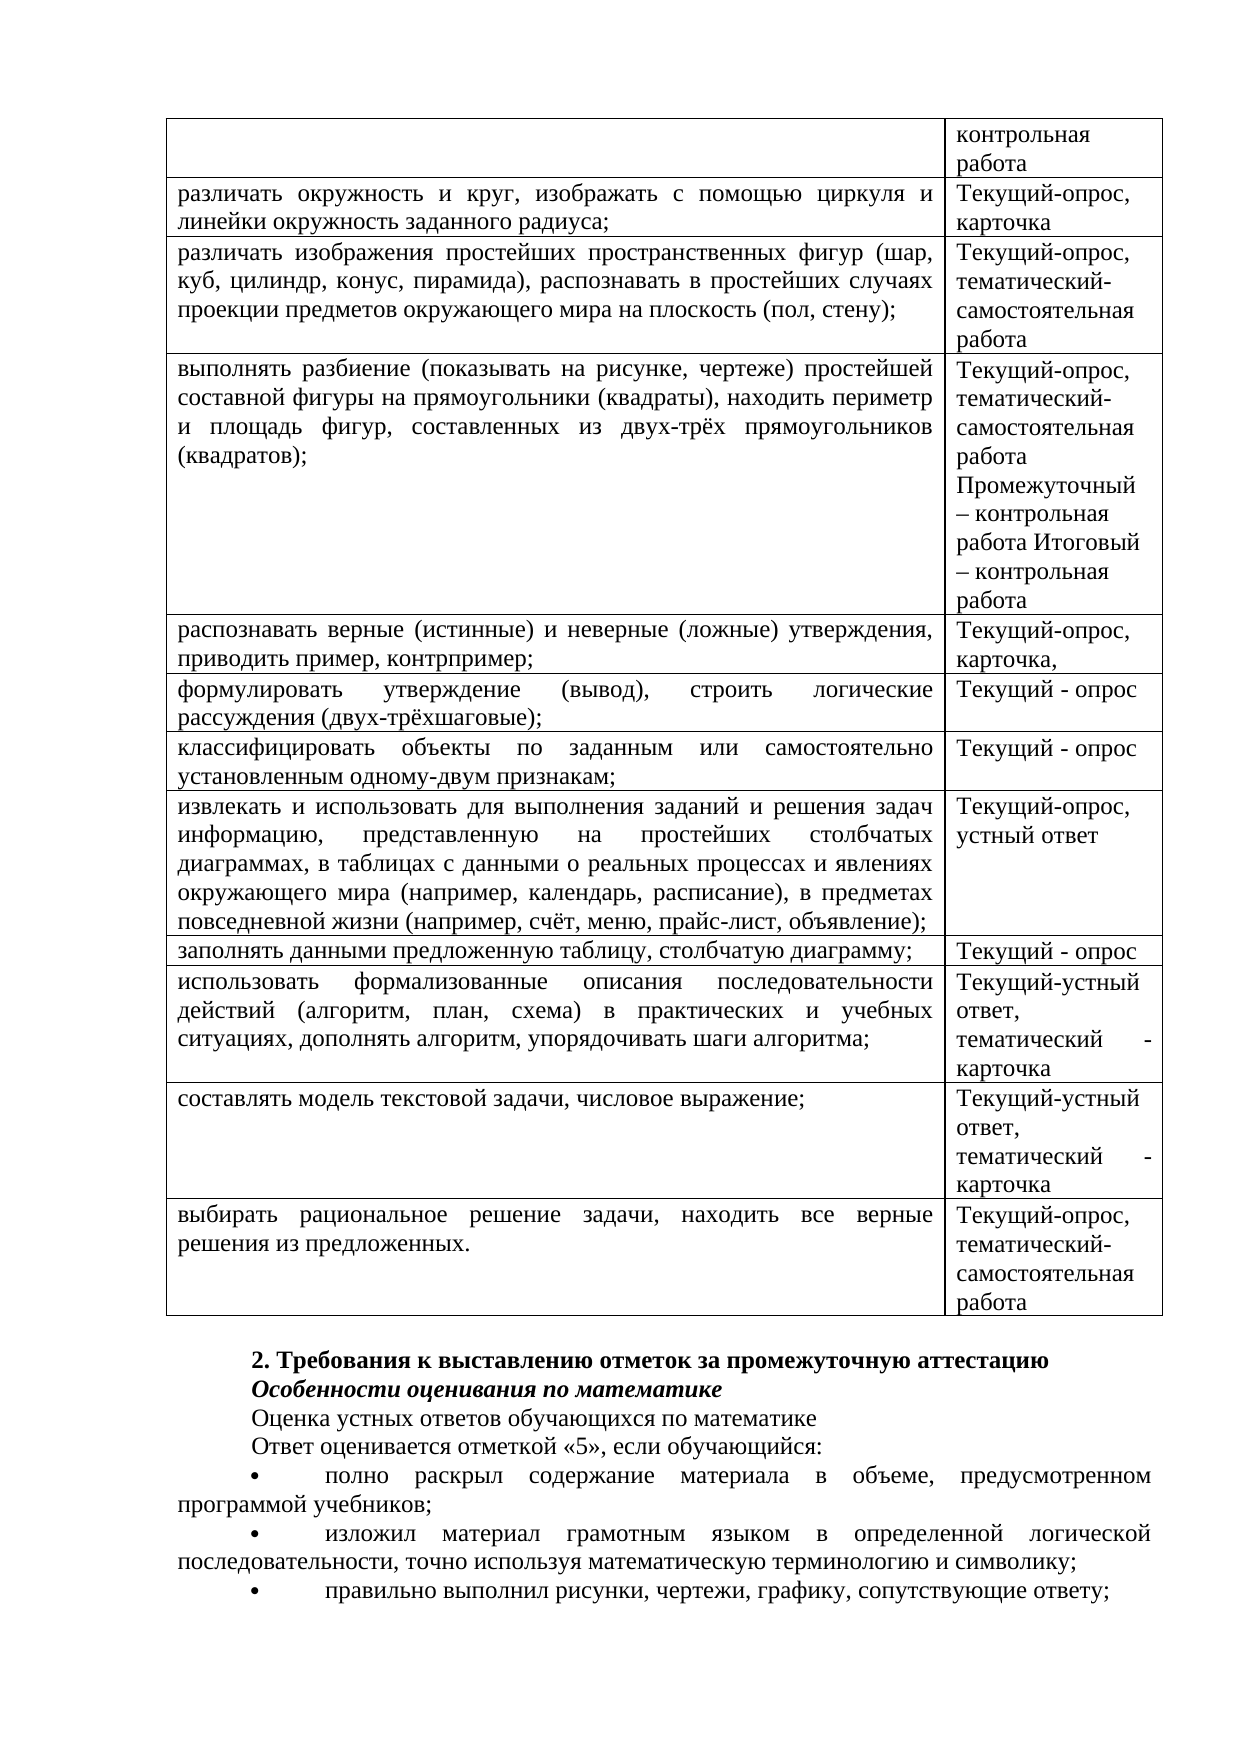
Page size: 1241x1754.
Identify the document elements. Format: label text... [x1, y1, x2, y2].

table_cell Текущий-устный ответ, тематический -карточка [946, 1083, 1162, 1198]
table_cell заполнять данными предложенную таблицу, столбчатую диаграмму; [167, 936, 944, 965]
table_cell Текущий - опрос [946, 732, 1162, 790]
list изложил материал грамотным языком в определенной логической последовательности, точно используя математическую терминологию и символику; [177, 1518, 1152, 1575]
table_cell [167, 119, 944, 177]
table_cell использовать формализованные описания последовательности действий (алгоритм, план, схема) в практических и учебных ситуациях, дополнять алгоритм, упорядочивать шаги алгоритма; [167, 966, 944, 1082]
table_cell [946, 119, 1162, 177]
table_cell Текущий-опрос, устный ответ [946, 791, 1162, 934]
table_cell Текущий-опрос, тематический- самостоятельная работа Промежуточный – контрольная работа Итоговый – контрольная работа [946, 354, 1162, 613]
text Особенности оценивания по математике [177, 1374, 1152, 1403]
table_cell Текущий-опрос, карточка [946, 178, 1162, 236]
table_cell формулировать утверждение (вывод), строить логические рассуждения (двух-трёхшаговые); [167, 674, 944, 731]
table_cell Текущий-опрос, тематический- самостоятельная работа [946, 237, 1162, 352]
table_cell различать изображения простейших пространственных фигур (шар, куб, цилиндр, конус, пирамида), распознавать в простейших случаях проекции предметов окружающего мира на плоскость (пол, стену); [167, 237, 944, 352]
table_cell Текущий - опрос [946, 674, 1162, 731]
table_cell извлекать и использовать для выполнения заданий и решения задач информацию, представленную на простейших столбчатых диаграммах, в таблицах с данными о реальных процессах и явлениях окружающего мира (например, календарь, расписание), в предметах повседневной жизни (например, счёт, меню, прайс-лист, объявление); [167, 791, 944, 934]
table_cell выбирать рациональное решение задачи, находить все верные решения из предложенных. [167, 1199, 944, 1315]
table_cell Текущий-устный ответ, тематический -карточка [946, 966, 1162, 1082]
table_cell различать окружность и круг, изображать с помощью циркуля и линейки окружность заданного радиуса; [167, 178, 944, 236]
list полно раскрыл содержание материала в объеме, предусмотренном программой учебников; [177, 1460, 1152, 1518]
text Оценка устных ответов обучающихся по математике [177, 1403, 1152, 1431]
table_cell Текущий-опрос, карточка, [946, 615, 1162, 673]
text 2. Требования к выставлению отметок за промежуточную аттестацию [177, 1345, 1152, 1374]
table_cell классифицировать объекты по заданным или самостоятельно установленным одному-двум признакам; [167, 732, 944, 790]
text Ответ оценивается отметкой «5», если обучающийся: [177, 1431, 1152, 1460]
table_cell Текущий-опрос, тематический- самостоятельная работа [946, 1199, 1162, 1315]
table_cell выполнять разбиение (показывать на рисунке, чертеже) простейшей составной фигуры на прямоугольники (квадраты), находить периметр и площадь фигур, составленных из двух-трёх прямоугольников (квадратов); [167, 354, 944, 613]
table_cell Текущий - опрос [946, 936, 1162, 965]
table_cell составлять модель текстовой задачи, числовое выражение; [167, 1083, 944, 1198]
table_cell распознавать верные (истинные) и неверные (ложные) утверждения, приводить пример, контрпример; [167, 615, 944, 673]
list правильно выполнил рисунки, чертежи, графику, сопутствующие ответу; [177, 1575, 1152, 1604]
